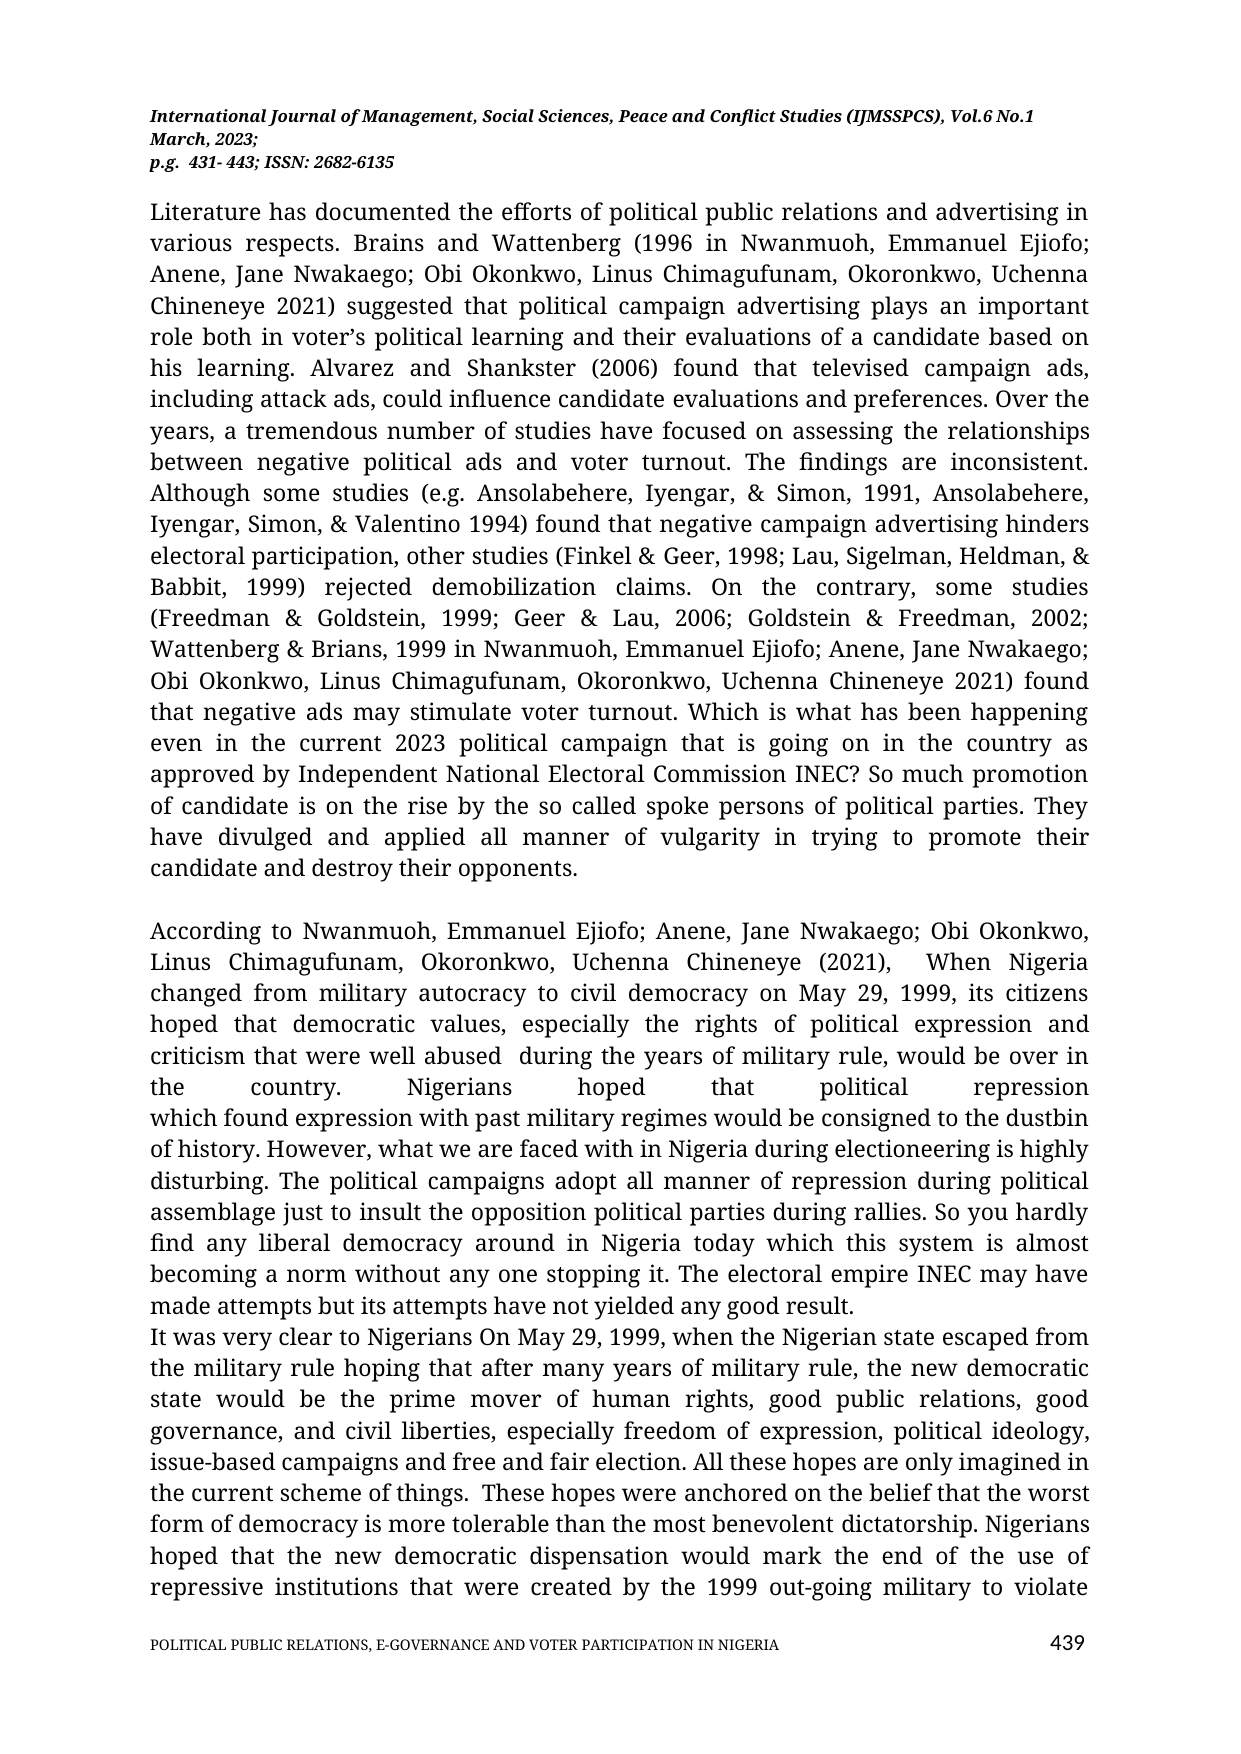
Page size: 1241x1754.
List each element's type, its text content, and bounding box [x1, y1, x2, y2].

text According to Nwanmuoh, Emmanuel Ejiofo; Anene, Jane Nwakaego; Obi Okonkwo, Linus Chimagufunam, Okoronkwo, Uchenna Chineneye (2021), When Nigeria changed from military autocracy to civil democracy on May 29, 1999, its citizens hoped that democratic values, especially the rights of political expression and criticism that were well abused during the years of military rule, would be over in the country. Nigerians hoped that political repression which found expression with past military regimes would be consigned to the dustbin of history. However, what we are faced with in Nigeria during electioneering is highly disturbing. The political campaigns adopt all manner of repression during political assemblage just to insult the opposition political parties during rallies. So you hardly find any liberal democracy around in Nigeria today which this system is almost becoming a norm without any one stopping it. The electoral empire INEC may have made attempts but its attempts have not yielded any good result. [150, 914, 1090, 1321]
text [150, 1321, 1090, 1602]
text Literature has documented the efforts of political public relations and advertising in various respects. Brains and Wattenberg (1996 in Nwanmuoh, Emmanuel Ejiofo; Anene, Jane Nwakaego; Obi Okonkwo, Linus Chimagufunam, Okoronkwo, Uchenna Chineneye 2021) suggested that political campaign advertising plays an important role both in voter’s political learning and their evaluations of a candidate based on his learning. Alvarez and Shankster (2006) found that televised campaign ads, including attack ads, could influence candidate evaluations and preferences. Over the years, a tremendous number of studies have focused on assessing the relationships between negative political ads and voter turnout. The findings are inconsistent. Although some studies (e.g. Ansolabehere, Iyengar, & Simon, 1991, Ansolabehere, Iyengar, Simon, & Valentino 1994) found that negative campaign advertising hinders electoral participation, other studies (Finkel & Geer, 1998; Lau, Sigelman, Heldman, & Babbit, 1999) rejected demobilization claims. On the contrary, some studies (Freedman & Goldstein, 1999; Geer & Lau, 2006; Goldstein & Freedman, 2002; Wattenberg & Brians, 1999 in Nwanmuoh, Emmanuel Ejiofo; Anene, Jane Nwakaego; Obi Okonkwo, Linus Chimagufunam, Okoronkwo, Uchenna Chineneye 2021) found that negative ads may stimulate voter turnout. Which is what has been happening even in the current 2023 political campaign that is going on in the country as approved by Independent National Electoral Commission INEC? So much promotion of candidate is on the rise by the so called spoke persons of political parties. They have divulged and applied all manner of vulgarity in trying to promote their candidate and destroy their opponents. [150, 196, 1090, 883]
